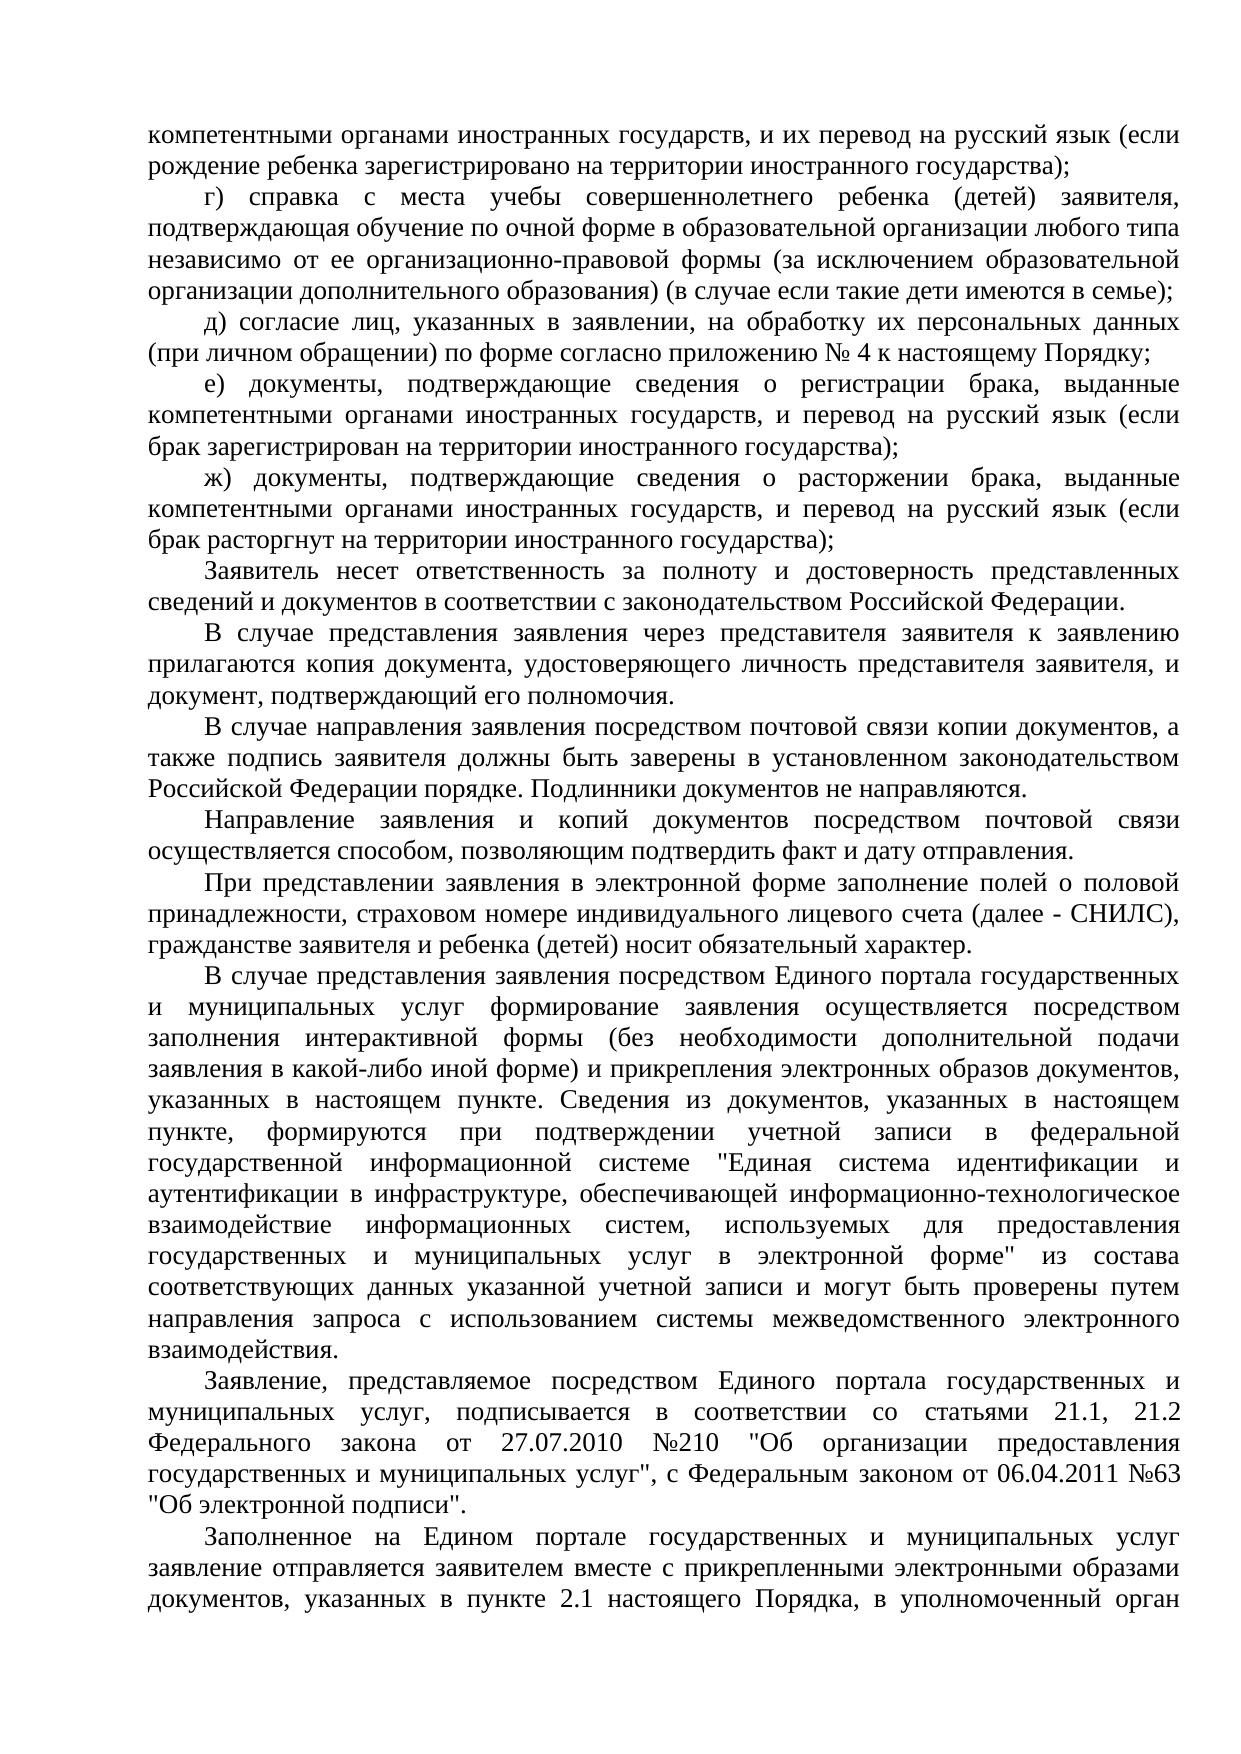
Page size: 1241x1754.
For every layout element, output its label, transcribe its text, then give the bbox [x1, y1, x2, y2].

text Направление заявления и копий документов посредством почтовой связи осуществляется способом, позволяющим подтвердить факт и дату отправления. [148, 803, 1181, 866]
text В случае направления заявления посредством почтовой связи копии документов, а также подпись заявителя должны быть заверены в установленном законодательством Российской Федерации порядке. Подлинники документов не направляются. [148, 710, 1181, 803]
text г) справка с места учебы совершеннолетнего ребенка (детей) заявителя, подтверждающая обучение по очной форме в образовательной организации любого типа независимо от ее организационно-правовой формы (за исключением образовательной организации дополнительного образования) (в случае если такие дети имеются в семье); [148, 180, 1181, 305]
text В случае представления заявления через представителя заявителя к заявлению прилагаются копия документа, удостоверяющего личность представителя заявителя, и документ, подтверждающий его полномочия. [148, 616, 1181, 710]
text В случае представления заявления посредством Единого портала государственных и муниципальных услуг формирование заявления осуществляется посредством заполнения интерактивной формы (без необходимости дополнительной подачи заявления в какой-либо иной форме) и прикрепления электронных образов документов, указанных в настоящем пункте. Сведения из документов, указанных в настоящем пункте, формируются при подтверждении учетной записи в федеральной государственной информационной системе "Единая система идентификации и аутентификации в инфраструктуре, обеспечивающей информационно-технологическое взаимодействие информационных систем, используемых для предоставления государственных и муниципальных услуг в электронной форме" из состава соответствующих данных указанной учетной записи и могут быть проверены путем направления запроса с использованием системы межведомственного электронного взаимодействия. [148, 959, 1181, 1364]
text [148, 118, 1181, 180]
text ж) документы, подтверждающие сведения о расторжении брака, выданные компетентными органами иностранных государств, и перевод на русский язык (если брак расторгнут на территории иностранного государства); [148, 461, 1181, 554]
text д) согласие лиц, указанных в заявлении, на обработку их персональных данных (при личном обращении) по форме согласно приложению № 4 к настоящему Порядку; [148, 305, 1181, 367]
text Заявитель несет ответственность за полноту и достоверность представленных сведений и документов в соответствии с законодательством Российской Федерации. [148, 554, 1181, 616]
text При представлении заявления в электронной форме заполнение полей о половой принадлежности, страховом номере индивидуального лицевого счета (далее - СНИЛС), гражданстве заявителя и ребенка (детей) носит обязательный характер. [148, 866, 1181, 959]
text Заявление, представляемое посредством Единого портала государственных и муниципальных услуг, подписывается в соответствии со статьями 21.1, 21.2 Федерального закона от 27.07.2010 №210 "Об организации предоставления государственных и муниципальных услуг", с Федеральным законом от 06.04.2011 №63 "Об электронной подписи". [148, 1364, 1181, 1520]
text е) документы, подтверждающие сведения о регистрации брака, выданные компетентными органами иностранных государств, и перевод на русский язык (если брак зарегистрирован на территории иностранного государства); [148, 367, 1181, 461]
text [148, 1520, 1181, 1613]
